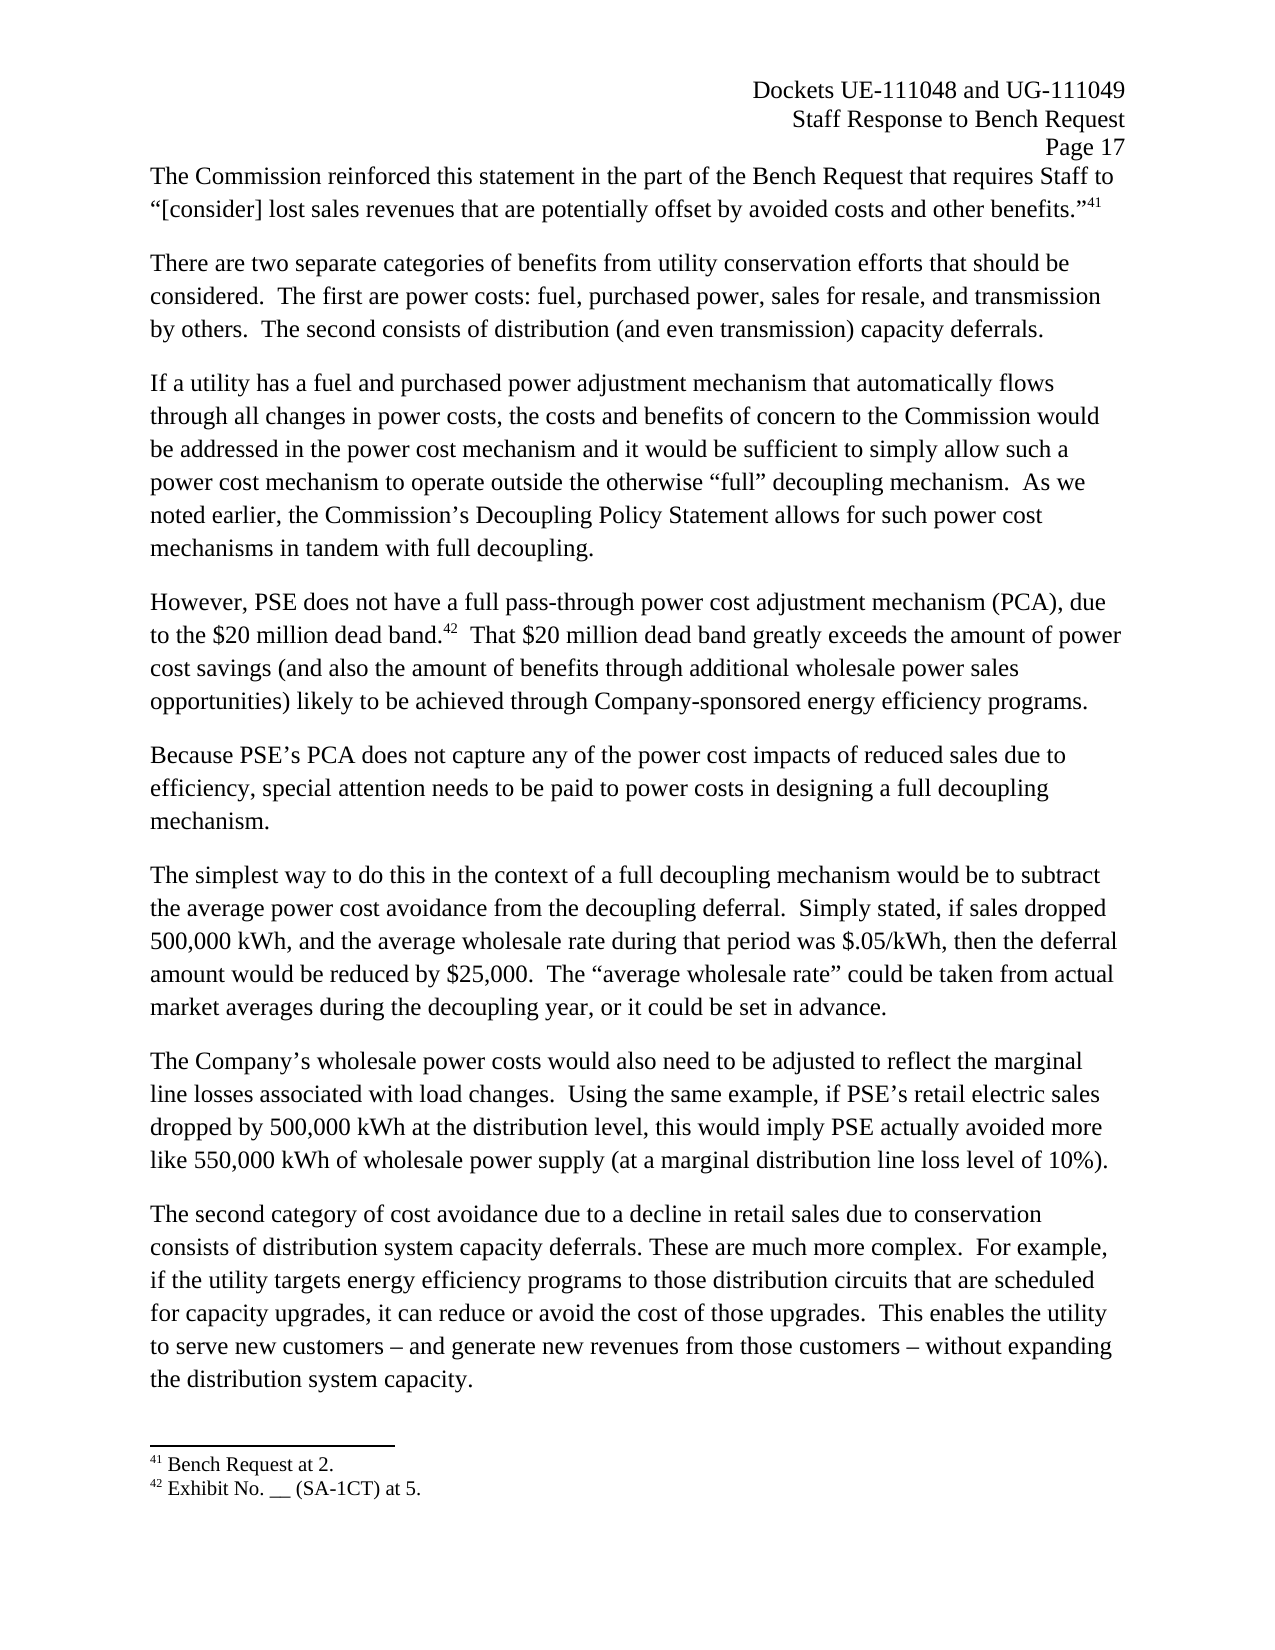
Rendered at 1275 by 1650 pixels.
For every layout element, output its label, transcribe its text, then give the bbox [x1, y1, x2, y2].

text Because PSE’s PCA does not capture any of the power cost impacts of reduced sales due to efficiency, special attention needs to be paid to power costs in designing a full decoupling mechanism. [150, 740, 1125, 835]
text The Company’s wholesale power costs would also need to be adjusted to reflect the marginal line losses associated with load changes. Using the same example, if PSE’s retail electric sales dropped by 500,000 kWh at the distribution level, this would imply PSE actually avoided more like 550,000 kWh of wholesale power supply (at a marginal distribution line loss level of 10%). [150, 1046, 1125, 1173]
text However, PSE does not have a full pass-through power cost adjustment mechanism (PCA), due to the $20 million dead band. That $20 million dead band greatly exceeds the amount of power cost savings (and also the amount of benefits through additional wholesale power sales opportunities) likely to be achieved through Company-sponsored energy efficiency programs. [150, 587, 1125, 715]
text The Commission reinforced this statement in the part of the Bench Request that requires Staff to “[consider] lost sales revenues that are potentially offset by avoided costs and other benefits.” [150, 161, 1125, 223]
text The second category of cost avoidance due to a decline in retail sales due to conservation consists of distribution system capacity deferrals. These are much more complex. For example, if the utility targets energy efficiency programs to those distribution circuits that are scheduled for capacity upgrades, it can reduce or avoid the cost of those upgrades. This enables the utility to serve new customers – and generate new revenues from those customers – without expanding the distribution system capacity. [150, 1199, 1125, 1392]
text The simplest way to do this in the context of a full decoupling mechanism would be to subtract the average power cost avoidance from the decoupling deferral. Simply stated, if sales dropped 500,000 kWh, and the average wholesale rate during that period was $.05/kWh, then the deferral amount would be reduced by $25,000. The “average wholesale rate” could be taken from actual market averages during the decoupling year, or it could be set in advance. [150, 860, 1125, 1021]
text There are two separate categories of benefits from utility conservation efforts that should be considered. The first are power costs: fuel, purchased power, sales for resale, and transmission by others. The second consists of distribution (and even transmission) capacity deferrals. [150, 248, 1125, 343]
text If a utility has a fuel and purchased power adjustment mechanism that automatically flows through all changes in power costs, the costs and benefits of concern to the Commission would be addressed in the power cost mechanism and it would be sufficient to simply allow such a power cost mechanism to operate outside the otherwise “full” decoupling mechanism. As we noted earlier, the Commission’s Decoupling Policy Statement allows for such power cost mechanisms in tandem with full decoupling. [150, 368, 1125, 562]
